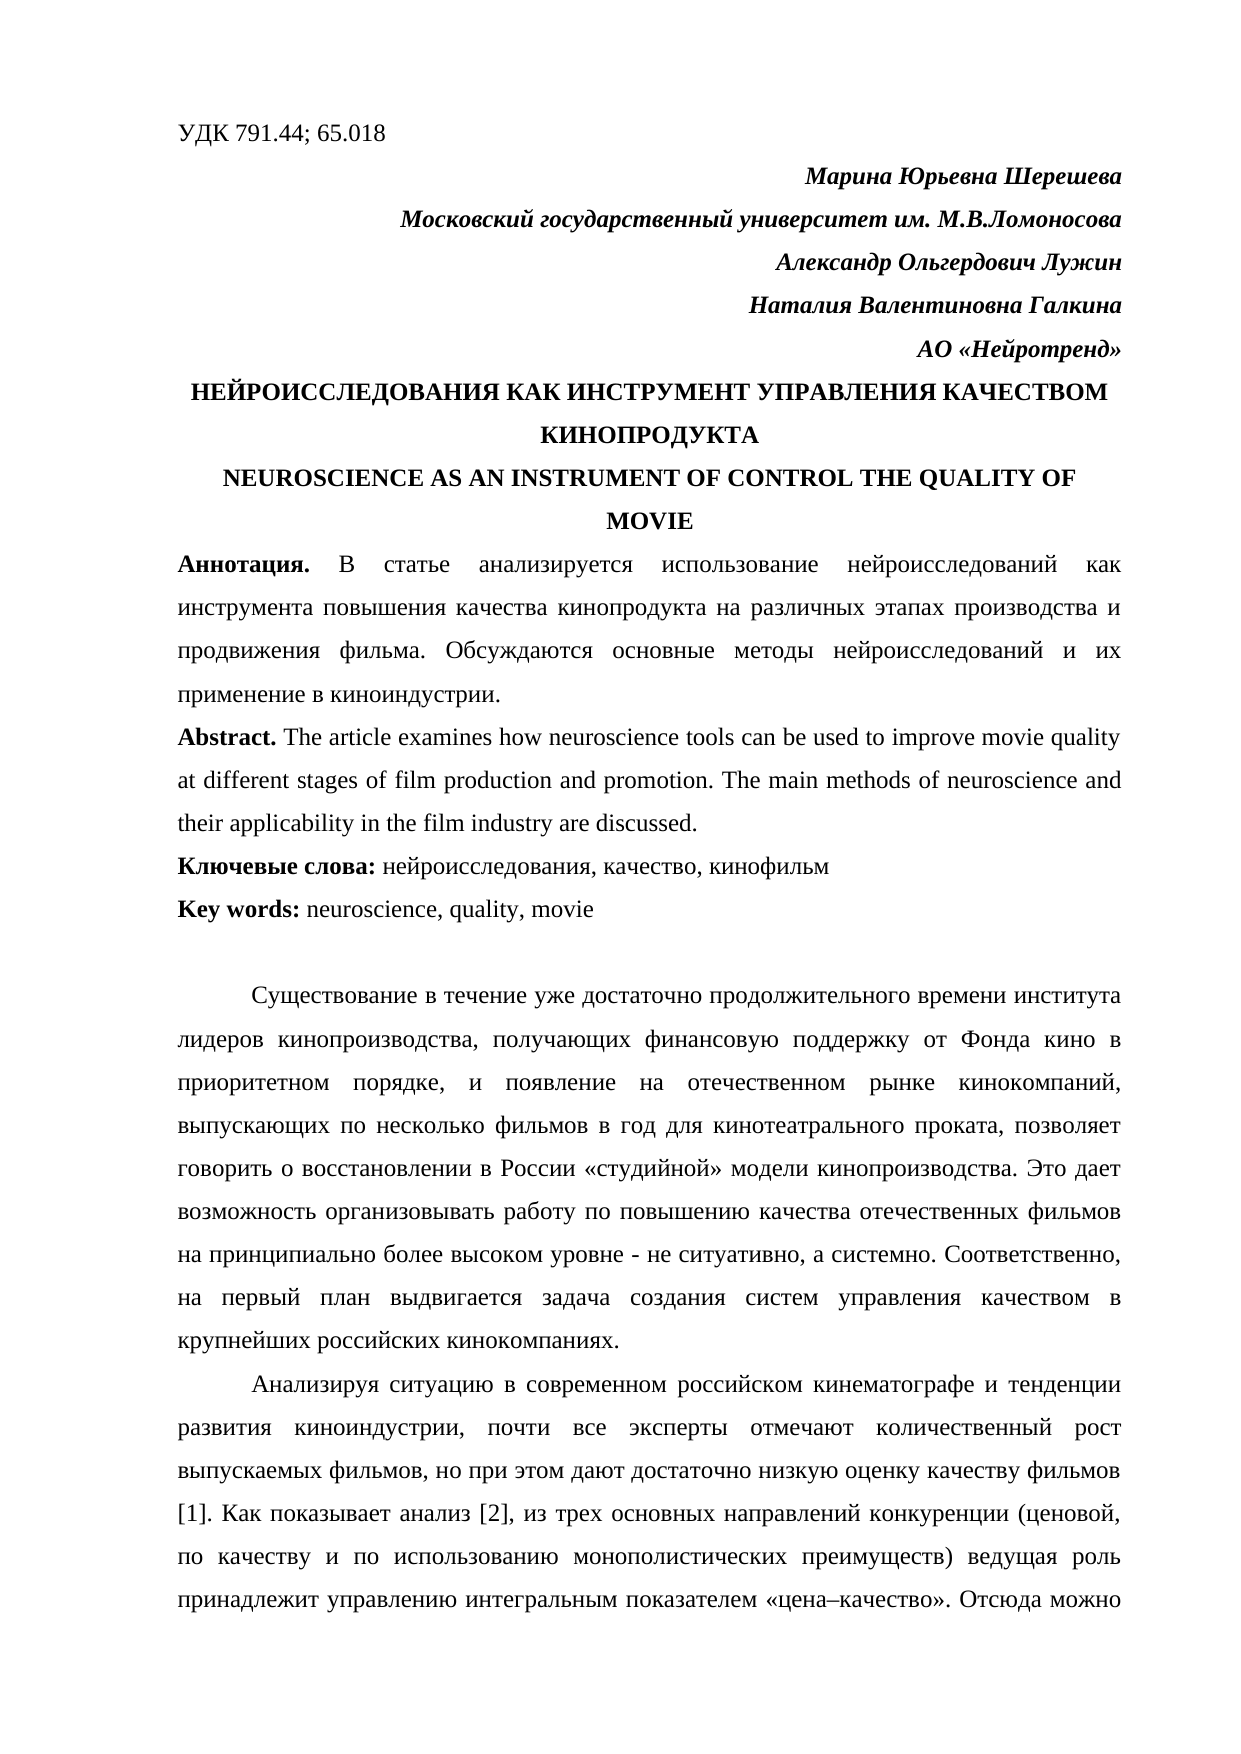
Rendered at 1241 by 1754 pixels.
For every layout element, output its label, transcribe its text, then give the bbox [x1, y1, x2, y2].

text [177, 1369, 1122, 1613]
text Марина Юрьевна Шерешева [177, 161, 1122, 190]
text Существование в течение уже достаточно продолжительного времени института лидеров кинопроизводства, получающих финансовую поддержку от Фонда кино в приоритетном порядке, и появление на отечественном рынке кинокомпаний, выпускающих по несколько фильмов в год для кинотеатрального проката, позволяет говорить о восстановлении в России «студийной» модели кинопроизводства. Это дает возможность организовывать работу по повышению качества отечественных фильмов на принципиально более высоком уровне - не ситуативно, а системно. Соответственно, на первый план выдвигается задача создания систем управления качеством в крупнейших российских кинокомпаниях. [177, 981, 1122, 1354]
text Аннотация. В статье анализируется использование нейроисследований как инструмента повышения качества кинопродукта на различных этапах производства и продвижения фильма. Обсуждаются основные методы нейроисследований и их применение в киноиндустрии. [177, 549, 1122, 707]
text НЕЙРОИССЛЕДОВАНИЯ КАК ИНСТРУМЕНТ УПРАВЛЕНИЯ КАЧЕСТВОМ КИНОПРОДУКТА [177, 377, 1122, 449]
text Key words: neuroscience, quality, movie [177, 894, 1122, 923]
text Александр Ольгердович Лужин [177, 247, 1122, 276]
text NEUROSCIENCE AS AN INSTRUMENT OF CONTROL THE QUALITY OF MOVIE [177, 463, 1122, 535]
text УДК 791.44; 65.018 [177, 118, 1122, 147]
text Ключевые слова: нейроисследования, качество, кинофильм [177, 851, 1122, 880]
text Московский государственный университет им. М.В.Ломоносова [177, 204, 1122, 233]
text АО «Нейротренд» [177, 334, 1122, 362]
text Наталия Валентиновна Галкина [177, 291, 1122, 319]
text Abstract. The article examines how neuroscience tools can be used to improve movie quality at different stages of film production and promotion. The main methods of neuroscience and their applicability in the film industry are discussed. [177, 722, 1122, 837]
